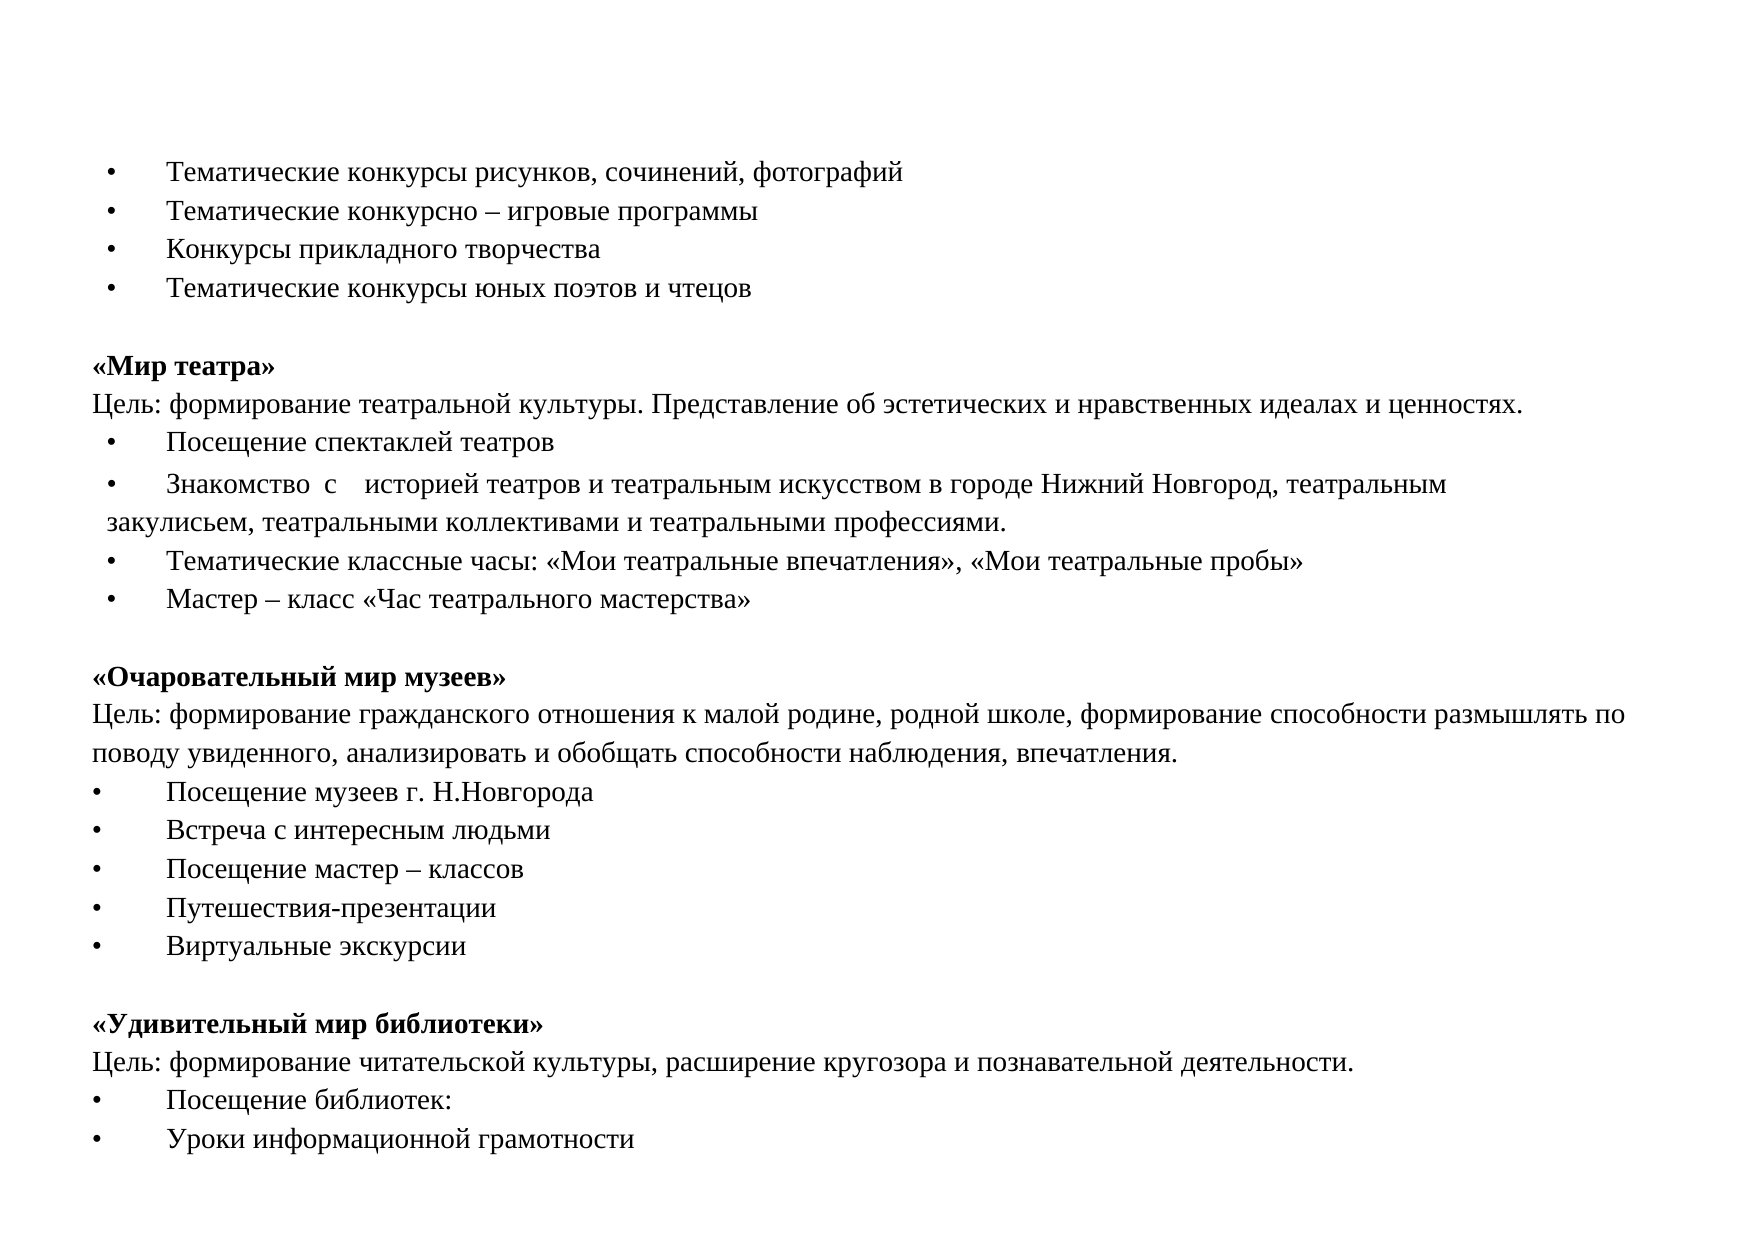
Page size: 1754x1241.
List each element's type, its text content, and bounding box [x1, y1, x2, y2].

list Виртуальные экскурсии [92, 928, 1730, 962]
text Цель: формирование гражданского отношения к малой родине, родной школе, формирование способности размышлять по поводу увиденного, анализировать и обобщать способности наблюдения, впечатления. [92, 697, 1651, 769]
list Знакомство с историей театров и театральным искусством в городе Нижний Новгород, театральным закулисьем, театральными коллективами и театральными профессиями. [106, 466, 1586, 538]
list Посещение библиотек: [92, 1082, 1730, 1116]
list Тематические конкурсно – игровые программы [106, 193, 1730, 226]
list Тематические классные часы: «Мои театральные впечатления», «Мои театральные пробы» [106, 543, 1730, 577]
list Посещение музеев г. Н.Новгорода [92, 774, 1730, 808]
text Цель: формирование читательской культуры, расширение кругозора и познавательной деятельности. [92, 1044, 1730, 1077]
subtitle «Очаровательный мир музеев» [92, 659, 1730, 693]
list Конкурсы прикладного творчества [106, 231, 1730, 265]
list Посещение мастер – классов [92, 851, 1730, 885]
list Уроки информационной грамотности [92, 1121, 1730, 1155]
list Посещение спектаклей театров [106, 424, 1730, 458]
list Мастер – класс «Час театрального мастерства» [106, 581, 1730, 615]
list Путешествия-презентации [92, 890, 1730, 923]
list Тематические конкурсы юных поэтов и чтецов [106, 270, 1730, 304]
text Цель: формирование театральной культуры. Представление об эстетических и нравственных идеалах и ценностях. [92, 386, 1730, 419]
list Встреча с интересным людьми [92, 812, 1730, 846]
subtitle «Мир театра» [92, 348, 1730, 382]
subtitle «Удивительный мир библиотеки» [92, 1006, 1730, 1040]
list Тематические конкурсы рисунков, сочинений, фотографий [106, 154, 1730, 188]
